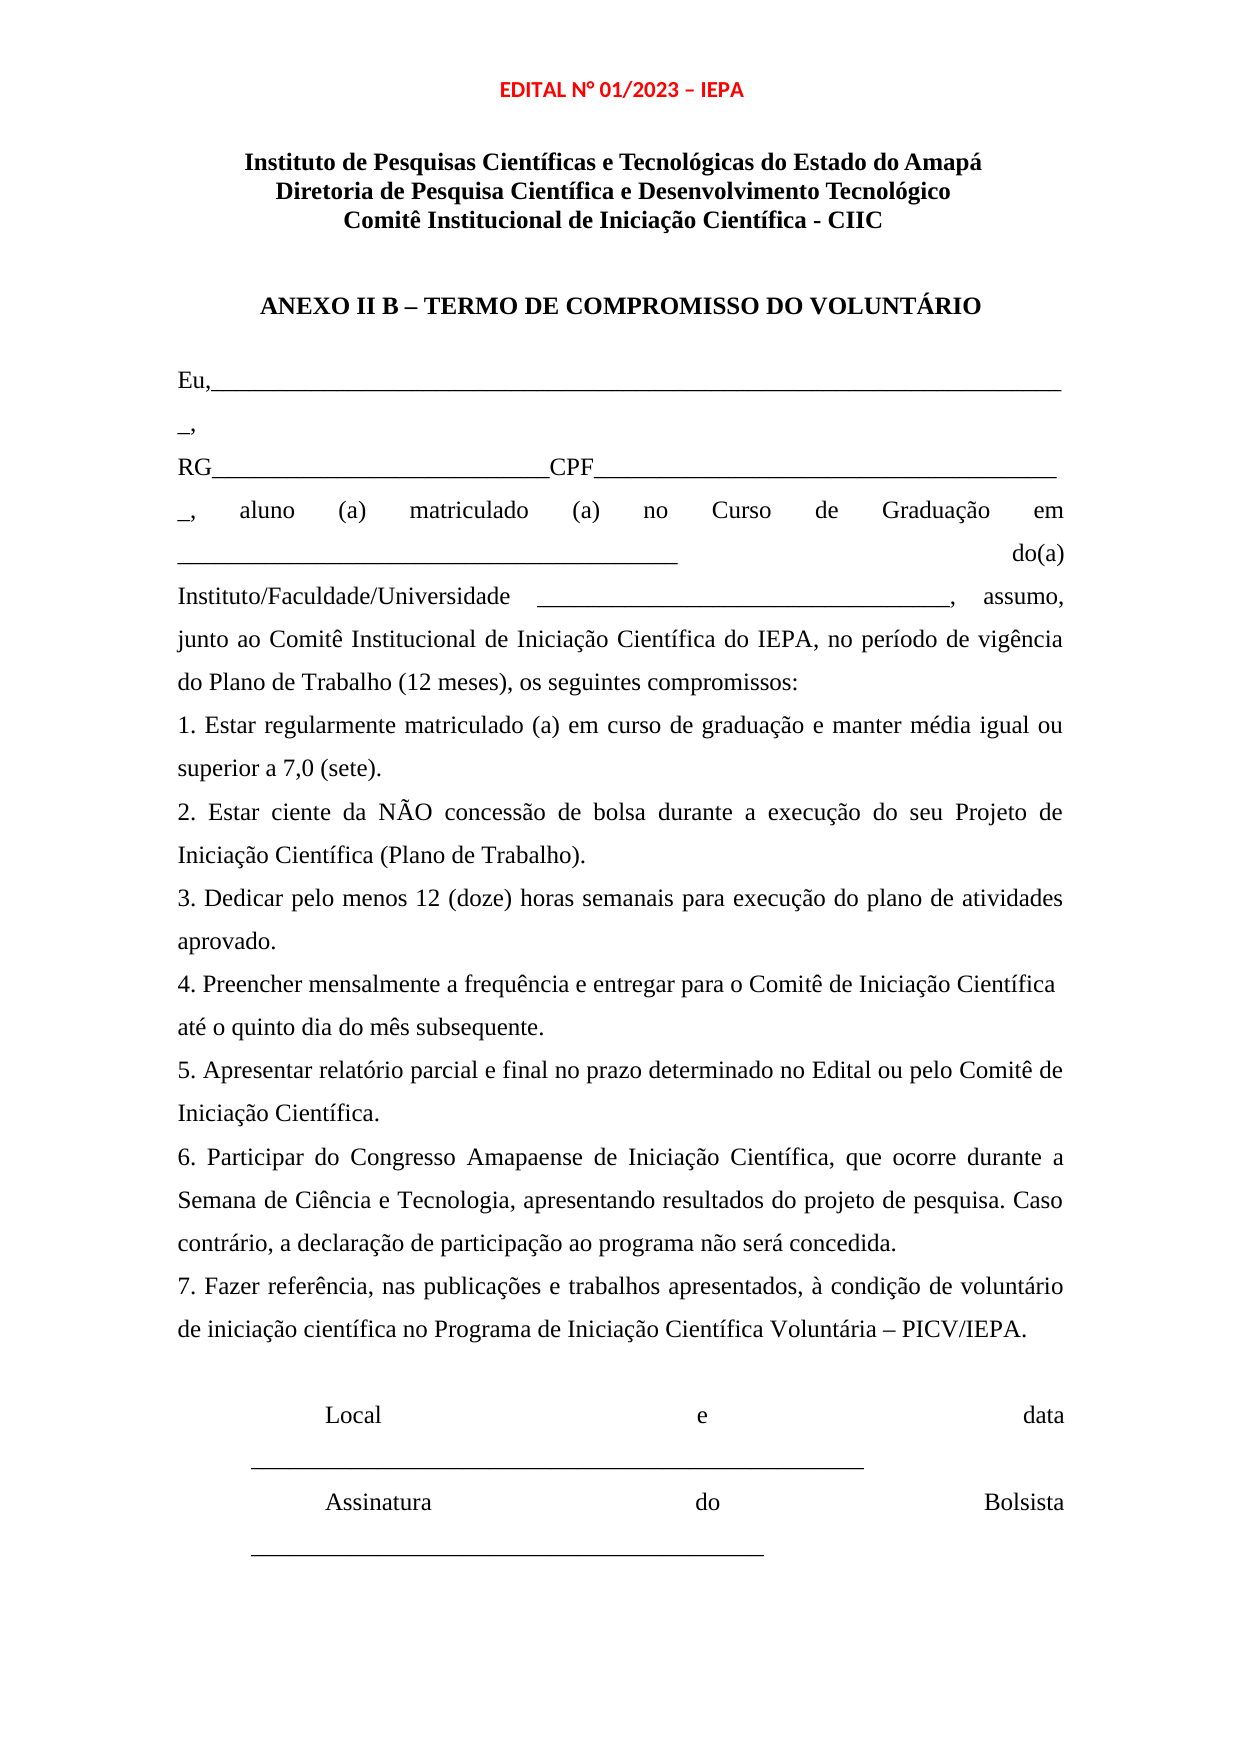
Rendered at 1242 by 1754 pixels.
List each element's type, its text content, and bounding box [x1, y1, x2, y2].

text 5. Apresentar relatório parcial e final no prazo determinado no Edital ou pelo Comitê de Iniciação Científica. [177, 1055, 1064, 1127]
text ANEXO II B – TERMO DE COMPROMISSO DO VOLUNTÁRIO [177, 291, 1064, 320]
text 1. Estar regularmente matriculado (a) em curso de graduação e manter média igual ou superior a 7,0 (sete). [177, 710, 1064, 782]
text Instituto de Pesquisas Científicas e Tecnológicas do Estado do Amapá [177, 147, 1049, 176]
text Comitê Institucional de Iniciação Científica - CIIC [177, 205, 1049, 234]
text Eu,_____________________________________________________________________, RG___________________________CPF______________________________________, aluno (a) matriculado (a) no Curso de Graduação em ________________________________________ do(a) Instituto/Faculdade/Universidade _________________________________, assumo, junto ao Comitê Institucional de Iniciação Científica do IEPA, no período de vigência do Plano de Trabalho (12 meses), os seguintes compromissos: [177, 365, 1064, 696]
text Diretoria de Pesquisa Científica e Desenvolvimento Tecnológico [177, 176, 1049, 205]
text até o quinto dia do mês subsequente. [177, 1012, 1064, 1041]
text 2. Estar ciente da NÃO concessão de bolsa durante a execução do seu Projeto de Iniciação Científica (Plano de Trabalho). [177, 797, 1064, 868]
text Assinatura do Bolsista _________________________________________ [251, 1487, 1064, 1558]
text 7. Fazer referência, nas publicações e trabalhos apresentados, à condição de voluntário de iniciação científica no Programa de Iniciação Científica Voluntária – PICV/IEPA. [177, 1271, 1064, 1343]
text 3. Dedicar pelo menos 12 (doze) horas semanais para execução do plano de atividades aprovado. [177, 883, 1064, 955]
text 6. Participar do Congresso Amapaense de Iniciação Científica, que ocorre durante a Semana de Ciência e Tecnologia, apresentando resultados do projeto de pesquisa. Caso contrário, a declaração de participação ao programa não será concedida. [177, 1142, 1064, 1257]
text Local e data _________________________________________________ [251, 1400, 1064, 1472]
text 4. Preencher mensalmente a frequência e entregar para o Comitê de Iniciação Científica [177, 969, 1064, 998]
